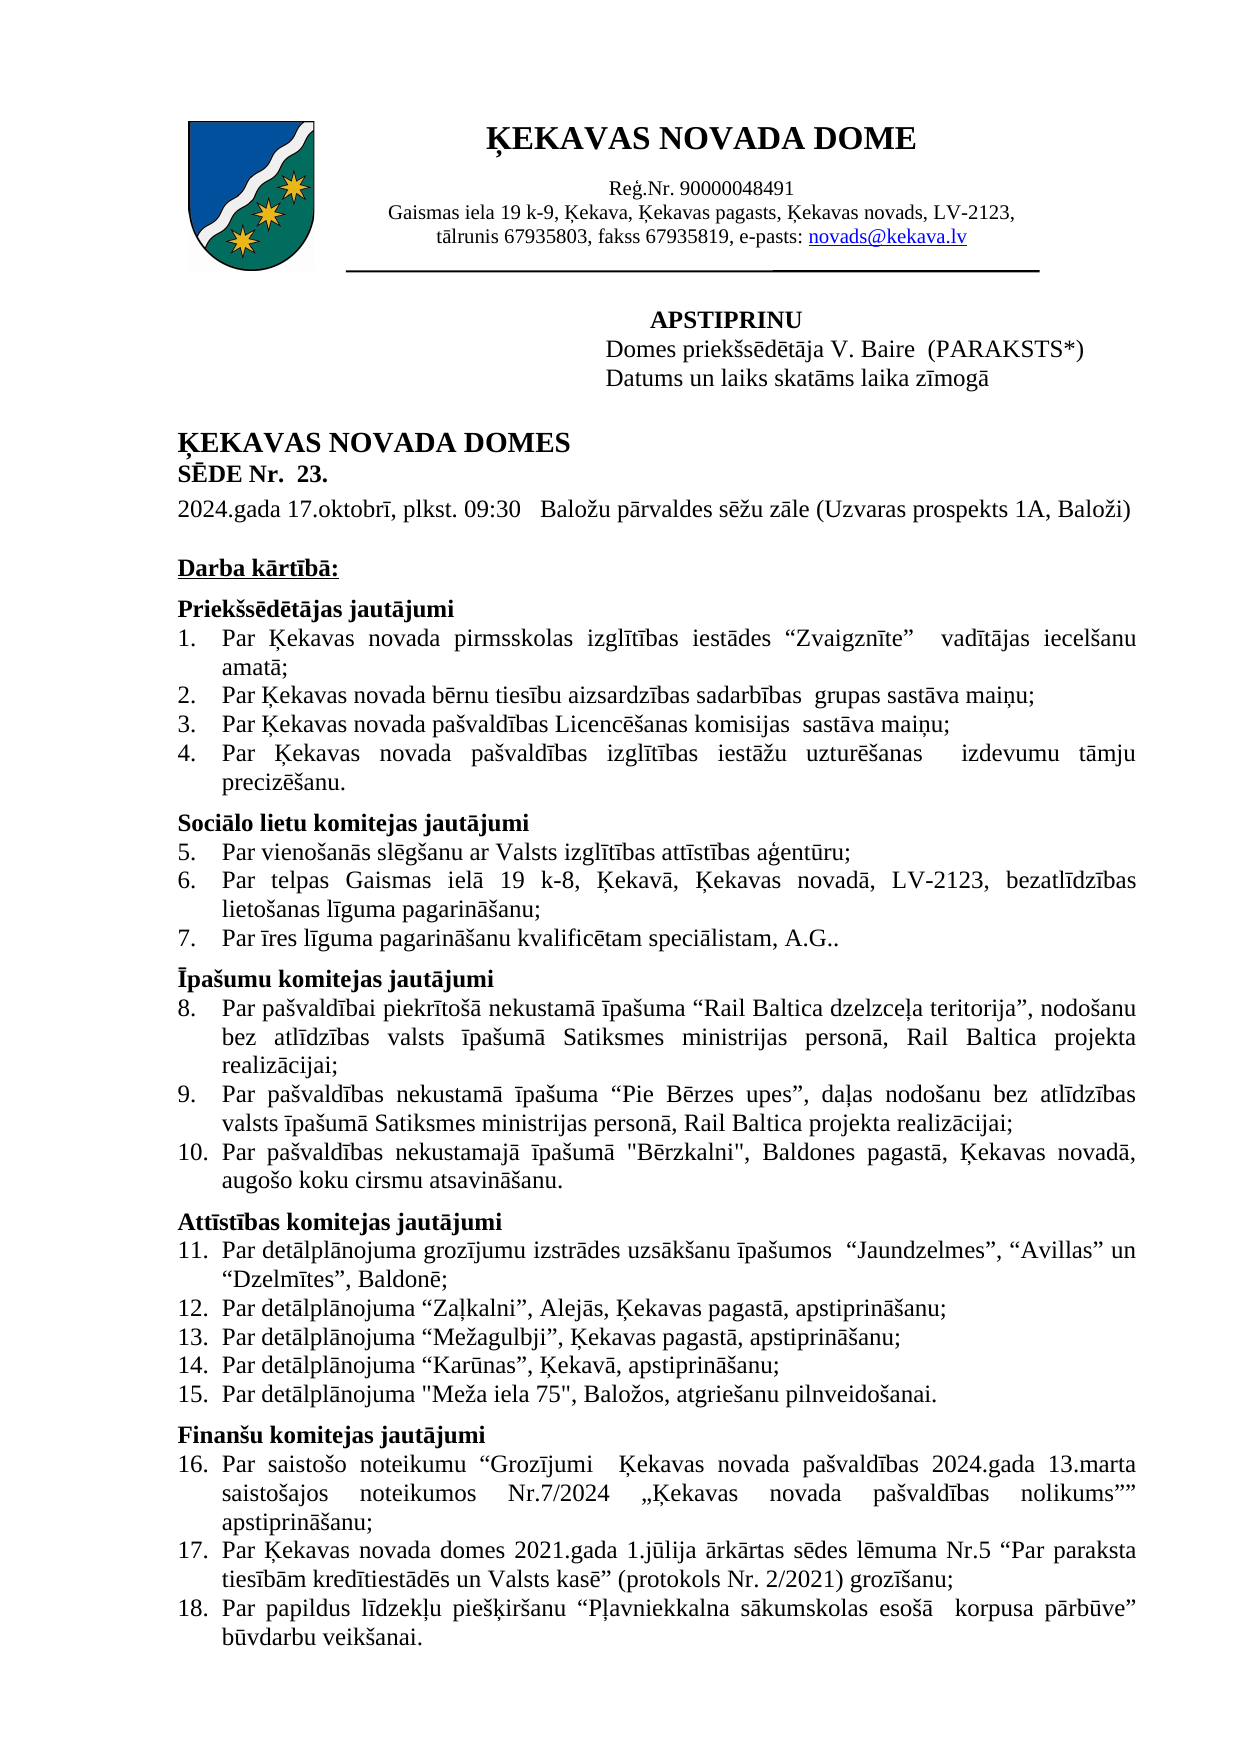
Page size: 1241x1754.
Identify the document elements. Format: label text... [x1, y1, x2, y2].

list Par pašvaldībai piekrītošā nekustamā īpašuma “Rail Baltica dzelzceļa teritorija”, nodošanu bez atlīdzības valsts īpašumā Satiksmes ministrijas personā, Rail Baltica projekta realizācijai; [177, 993, 1137, 1079]
list Par Ķekavas novada bērnu tiesību aizsardzības sadarbības grupas sastāva maiņu; [177, 681, 1137, 709]
list Par Ķekavas novada domes 2021.gada 1.jūlija ārkārtas sēdes lēmuma Nr.5 “Par paraksta tiesībām kredītiestādēs un Valsts kasē” (protokols Nr. 2/2021) grozīšanu; [177, 1536, 1137, 1593]
list Par detālplānojuma "Meža iela 75", Baložos, atgriešanu pilnveidošanai. [177, 1379, 1137, 1408]
text ĶEKAVAS NOVADA DOMES [177, 425, 1137, 459]
list Par detālplānojuma “Mežagulbji”, Ķekavas pagastā, apstiprināšanu; [177, 1322, 1137, 1351]
list Par detālplānojuma grozījumu izstrādes uzsākšanu īpašumos “Jaundzelmes”, “Avillas” un “Dzelmītes”, Baldonē; [177, 1236, 1137, 1293]
text APSTIPRINU [177, 305, 1137, 334]
text 2024.gada 17.oktobrī, plkst. 09:30 Baložu pārvaldes sēžu zāle (Uzvaras prospekts 1A, Baloži) [177, 494, 1137, 522]
list Par Ķekavas novada pašvaldības izglītības iestāžu uzturēšanas izdevumu tāmju precizēšanu. [177, 738, 1137, 796]
list Par Ķekavas novada pirmsskolas izglītības iestādes “Zvaigznīte” vadītājas iecelšanu amatā; [177, 623, 1137, 681]
list Attīstības komitejas jautājumi [177, 1207, 1137, 1236]
list Par telpas Gaismas ielā 19 k-8, Ķekavā, Ķekavas novadā, LV-2123, bezatlīdzības lietošanas līguma pagarināšanu; [177, 866, 1137, 923]
list Par papildus līdzekļu piešķiršanu “Pļavniekkalna sākumskolas esošā korpusa pārbūve” būvdarbu veikšanai. [177, 1593, 1137, 1651]
list Par detālplānojuma “Karūnas”, Ķekavā, apstiprināšanu; [177, 1351, 1137, 1379]
list Par Ķekavas novada pašvaldības Licencēšanas komisijas sastāva maiņu; [177, 709, 1137, 738]
list Finanšu komitejas jautājumi [177, 1421, 1137, 1449]
list Par īres līguma pagarināšanu kvalificētam speciālistam, A.G.. [177, 923, 1137, 952]
text Priekšsēdētājas jautājumi [177, 594, 1137, 623]
list Par pašvaldības nekustamā īpašuma “Pie Bērzes upes”, daļas nodošanu bez atlīdzības valsts īpašumā Satiksmes ministrijas personā, Rail Baltica projekta realizācijai; [177, 1079, 1137, 1137]
list Sociālo lietu komitejas jautājumi [177, 808, 1137, 837]
text Datums un laiks skatāms laika zīmogā [177, 363, 1137, 392]
text Darba kārtībā: [177, 553, 1137, 582]
text SĒDE Nr. 23. [177, 459, 1137, 487]
picture [188, 121, 315, 271]
list Par vienošanās slēgšanu ar Valsts izglītības attīstības aģentūru; [177, 837, 1137, 866]
list Par detālplānojuma “Zaļkalni”, Alejās, Ķekavas pagastā, apstiprināšanu; [177, 1293, 1137, 1322]
list Par pašvaldības nekustamajā īpašumā "Bērzkalni", Baldones pagastā, Ķekavas novadā, augošo koku cirsmu atsavināšanu. [177, 1137, 1137, 1194]
list Par saistošo noteikumu “Grozījumi Ķekavas novada pašvaldības 2024.gada 13.marta saistošajos noteikumos Nr.7/2024 „Ķekavas novada pašvaldības nolikums”” apstiprināšanu; [177, 1449, 1137, 1536]
list Īpašumu komitejas jautājumi [177, 964, 1137, 993]
text Domes priekšsēdētāja V. Baire (PARAKSTS*) [177, 334, 1137, 363]
